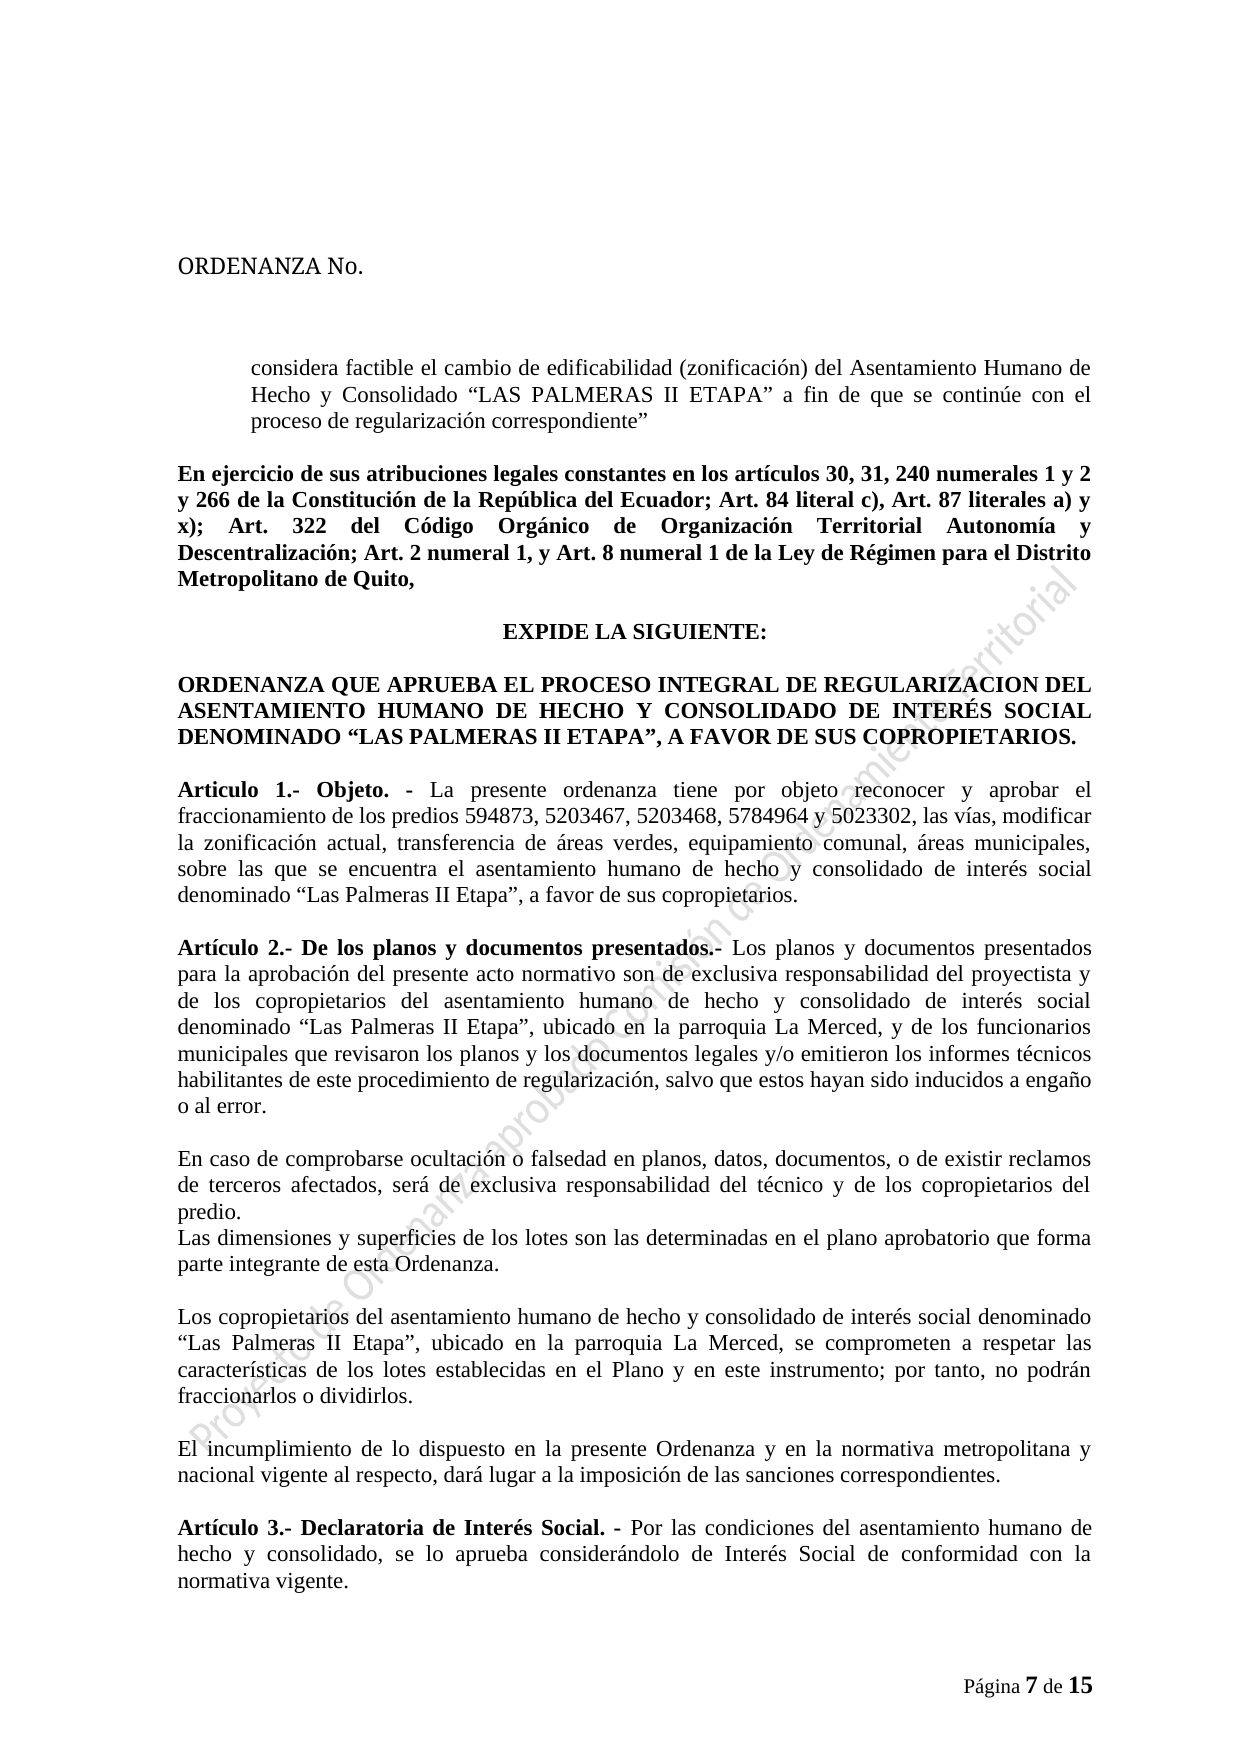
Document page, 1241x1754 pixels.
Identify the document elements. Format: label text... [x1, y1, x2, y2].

text EXPIDE LA SIGUIENTE: [177, 618, 1093, 644]
text El incumplimiento de lo dispuesto en la presente Ordenanza y en la normativa metropolitana y nacional vigente al respecto, dará lugar a la imposición de las sanciones correspondientes. [177, 1435, 1093, 1488]
text Los copropietarios del asentamiento humano de hecho y consolidado de interés social denominado “Las Palmeras II Etapa”, ubicado en la parroquia La Merced, se comprometen a respetar las características de los lotes establecidas en el Plano y en este instrumento; por tanto, no podrán fraccionarlos o dividirlos. [177, 1303, 1093, 1408]
text Articulo 1.- Objeto. - La presente ordenanza tiene por objeto reconocer y aprobar el fraccionamiento de los predios 594873, 5203467, 5203468, 5784964 y 5023302, las vías, modificar la zonificación actual, transferencia de áreas verdes, equipamiento comunal, áreas municipales, sobre las que se encuentra el asentamiento humano de hecho y consolidado de interés social denominado “Las Palmeras II Etapa”, a favor de sus copropietarios. [177, 776, 1093, 908]
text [177, 354, 1093, 433]
text Artículo 3.- Declaratoria de Interés Social. - Por las condiciones del asentamiento humano de hecho y consolidado, se lo aprueba considerándolo de Interés Social de conformidad con la normativa vigente. [177, 1514, 1093, 1593]
text Artículo 2.- De los planos y documentos presentados.- Los planos y documentos presentados para la aprobación del presente acto normativo son de exclusiva responsabilidad del proyectista y de los copropietarios del asentamiento humano de hecho y consolidado de interés social denominado “Las Palmeras II Etapa”, ubicado en la parroquia La Merced, y de los funcionarios municipales que revisaron los planos y los documentos legales y/o emitieron los informes técnicos habilitantes de este procedimiento de regularización, salvo que estos hayan sido inducidos a engaño o al error. [177, 934, 1093, 1119]
text Las dimensiones y superficies de los lotes son las determinadas en el plano aprobatorio que forma parte integrante de esta Ordenanza. [177, 1224, 1093, 1277]
text En ejercicio de sus atribuciones legales constantes en los artículos 30, 31, 240 numerales 1 y 2 y 266 de la Constitución de la República del Ecuador; Art. 84 literal c), Art. 87 literales a) y x); Art. 322 del Código Orgánico de Organización Territorial Autonomía y Descentralización; Art. 2 numeral 1, y Art. 8 numeral 1 de la Ley de Régimen para el Distrito Metropolitano de Quito, [177, 460, 1093, 592]
text En caso de comprobarse ocultación o falsedad en planos, datos, documentos, o de existir reclamos de terceros afectados, será de exclusiva responsabilidad del técnico y de los copropietarios del predio. [177, 1145, 1093, 1224]
text ORDENANZA QUE APRUEBA EL PROCESO INTEGRAL DE REGULARIZACION DEL ASENTAMIENTO HUMANO DE HECHO Y CONSOLIDADO DE INTERÉS SOCIAL DENOMINADO “LAS PALMERAS II ETAPA”, A FAVOR DE SUS COPROPIETARIOS. [177, 671, 1093, 750]
